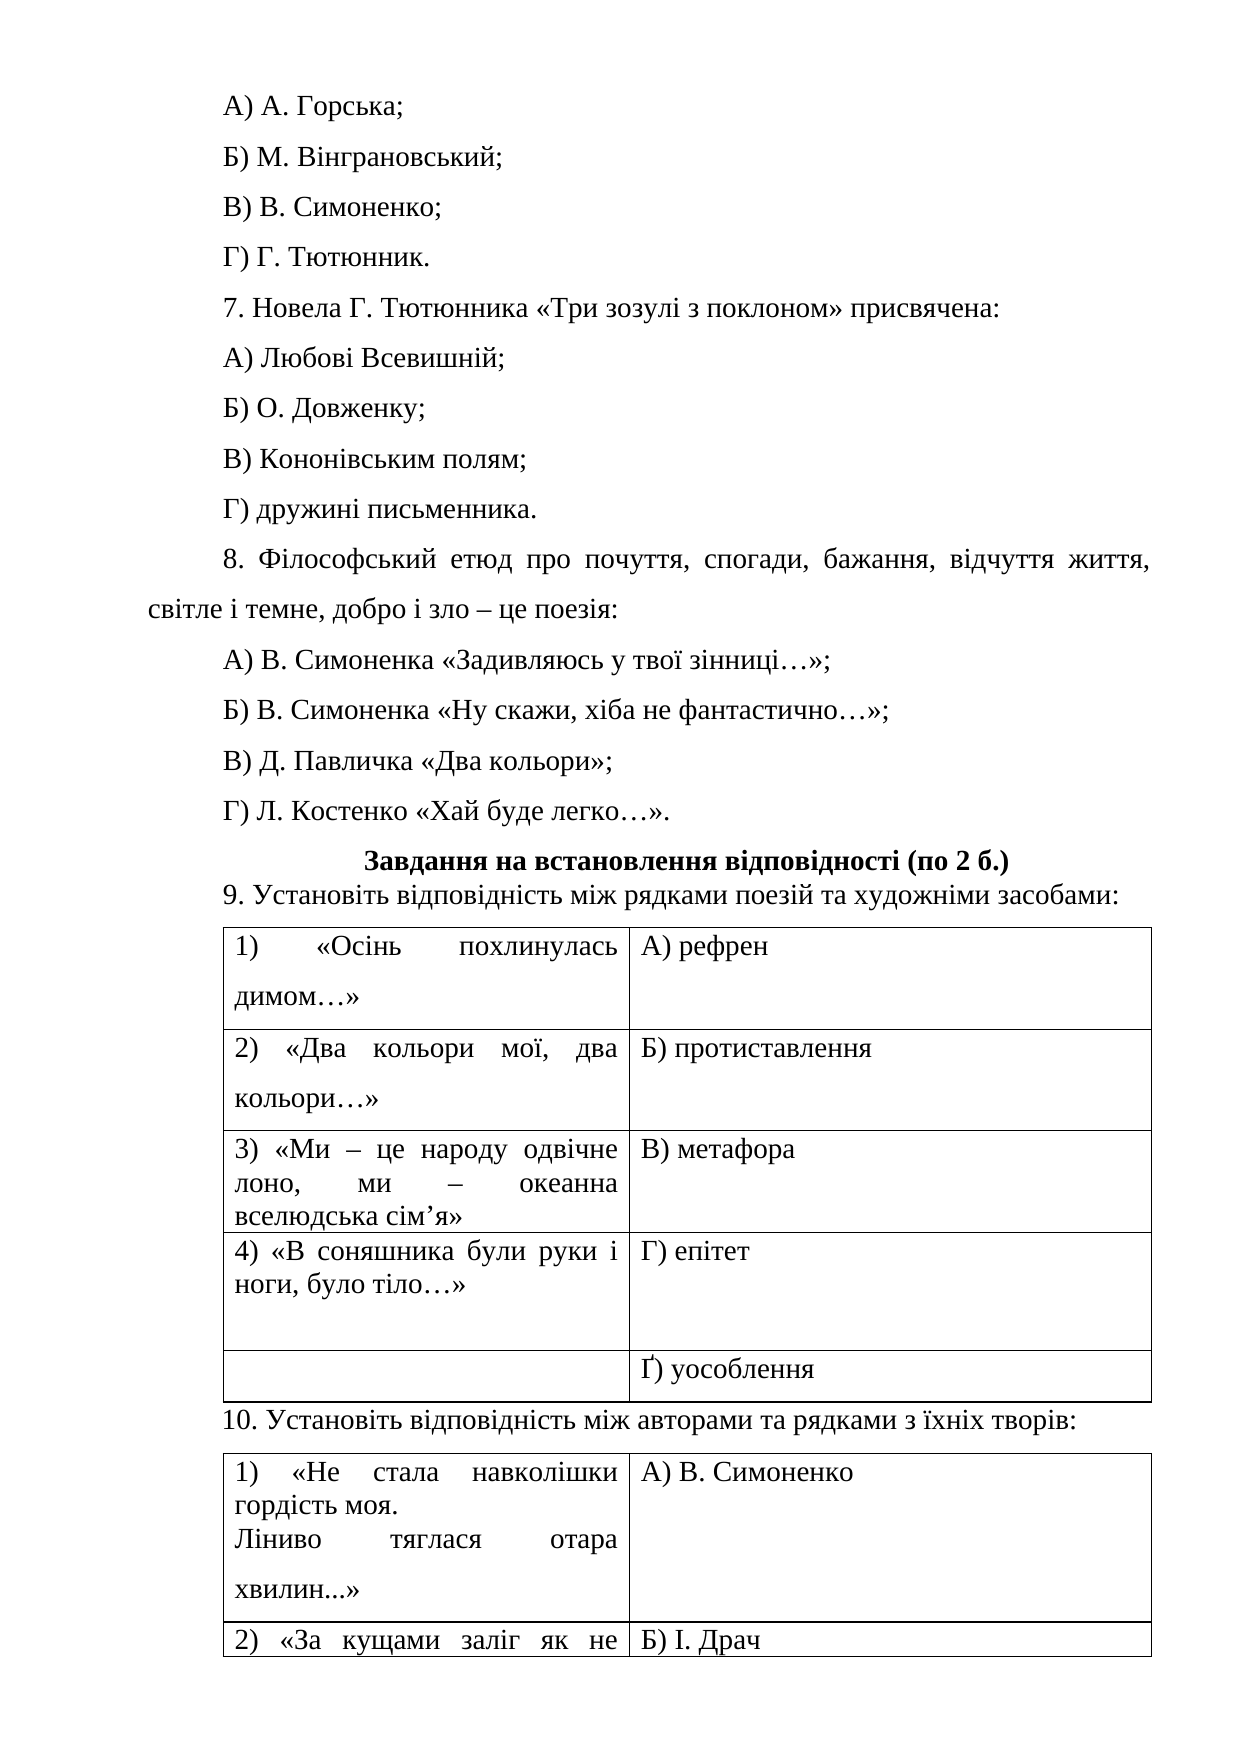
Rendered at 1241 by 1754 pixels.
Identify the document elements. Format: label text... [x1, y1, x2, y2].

list Б) О. Довженку; [223, 390, 1152, 424]
list 9. Установіть відповідність між рядками поезій та художніми засобами: [223, 877, 1152, 910]
table_header 1) «Осінь похлинулась димом…» [224, 928, 629, 1029]
table_cell В) метафора [630, 1131, 1151, 1232]
table_cell 3) «Ми – це народу одвічне лоно, ми – океанна вселюдська сім’я» [224, 1131, 629, 1232]
list В) Кононівським полям; [223, 441, 1152, 474]
table_cell Б) протиставлення [630, 1030, 1151, 1130]
list А) Любові Всевишній; [223, 340, 1152, 374]
table_cell [224, 1351, 629, 1401]
table_header 1) «Не стала навколішки гордість моя. Ліниво тяглася отара хвилин...» [224, 1454, 629, 1621]
list Г) дружині письменника. [223, 491, 1152, 524]
table_header А) В. Симоненко [630, 1454, 1151, 1621]
list Г) Л. Костенко «Хай буде легко…». [223, 793, 1152, 826]
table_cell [224, 1623, 629, 1656]
table_cell Ґ) уособлення [630, 1351, 1151, 1401]
table_header А) рефрен [630, 928, 1151, 1029]
list А) В. Симоненка «Задивляюсь у твої зінниці…»; [223, 642, 1152, 676]
list В) В. Симоненко; [223, 189, 1152, 223]
table_cell Б) І. Драч [630, 1623, 1151, 1656]
list 8. Філософський етюд про почуття, спогади, бажання, відчуття життя, світле і темне, добро і зло – це поезія: [148, 541, 1152, 625]
list 7. Новела Г. Тютюнника «Три зозулі з поклоном» присвячена: [223, 290, 1152, 323]
text Завдання на встановлення відповідності (по 2 б.) [148, 843, 1152, 877]
list Г) Г. Тютюнник. [223, 239, 1152, 273]
list Б) М. Вінграновський; [223, 139, 1152, 172]
list В) Д. Павличка «Два кольори»; [223, 743, 1152, 776]
list 10. Установіть відповідність між авторами та рядками з їхніх творів: [148, 1402, 1152, 1436]
table_cell 4) «В соняшника були руки і ноги, було тіло…» [224, 1233, 629, 1350]
table_cell Г) епітет [630, 1233, 1151, 1350]
list Б) В. Симоненка «Ну скажи, хіба не фантастично…»; [223, 692, 1152, 726]
table_cell 2) «Два кольори мої, два кольори…» [224, 1030, 629, 1130]
list А) А. Горська; [223, 88, 1152, 122]
